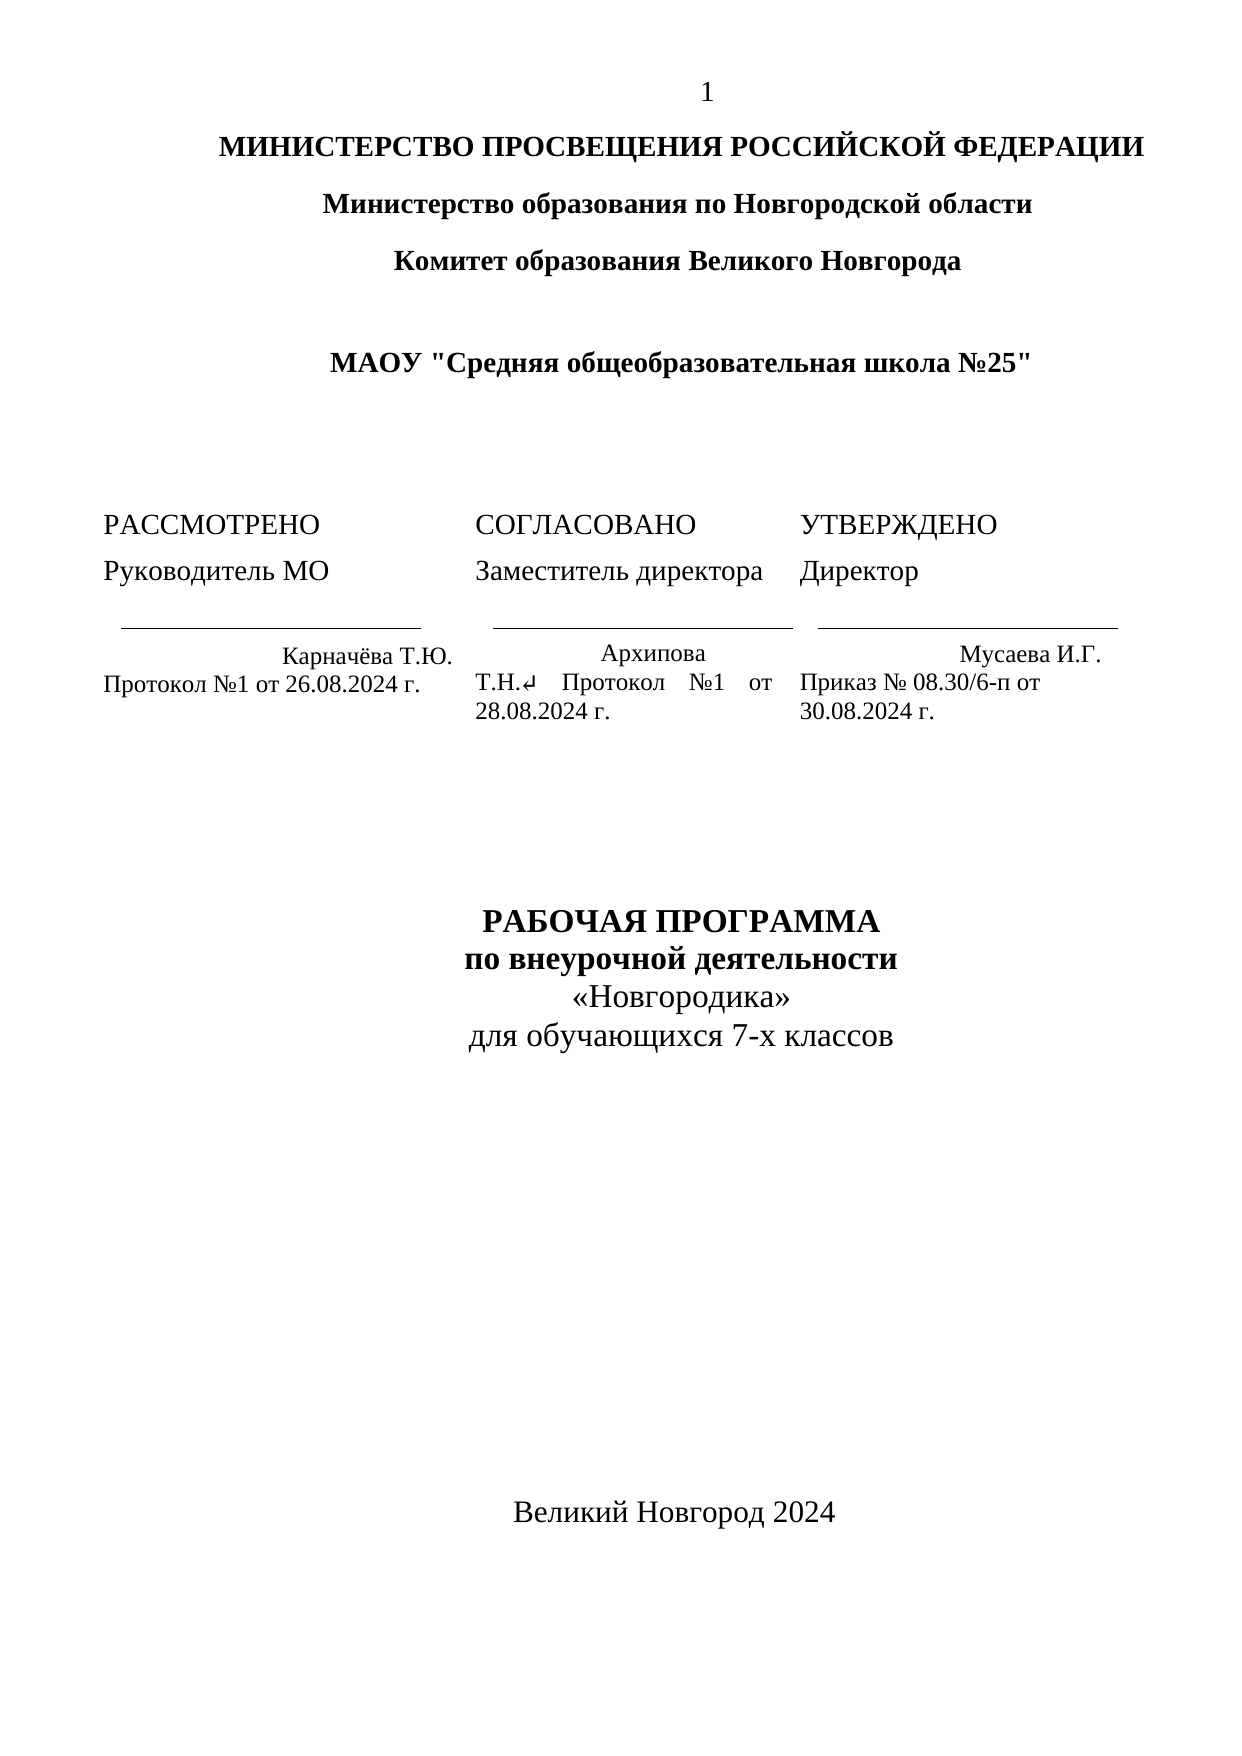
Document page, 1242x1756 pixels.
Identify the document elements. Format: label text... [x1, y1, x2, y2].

subtitle МИНИСТЕРСТВО ПРОСВЕЩЕНИЯ РОССИЙСКОЙ ФЕДЕРАЦИИ [217, 129, 1146, 163]
table_header УТВЕРЖДЕНО Директор Мусаева И.Г. Приказ № 08.30/6-п от 30.08.2024 г. [787, 509, 1122, 727]
table_header СОГЛАСОВАНО Заместитель директора Архипова Т.Н.↵ Протокол №1 от 28.08.2024 г. [464, 509, 787, 727]
text Великий Новгород 2024 [513, 1493, 1200, 1529]
text «Новгородика» [217, 977, 1146, 1015]
text МАОУ "Средняя общеобразовательная школа №25" [217, 345, 1146, 378]
table_header РАССМОТРЕНО Руководитель МО Карначёва Т.Ю. Протокол №1 от 26.08.2024 г. [82, 509, 464, 727]
text для обучающихся 7-х классов [217, 1015, 1146, 1054]
text Министерство образования по Новгородской области Комитет образования Великого Новгорода [322, 186, 1033, 277]
title РАБОЧАЯ ПРОГРАММА [216, 901, 1146, 939]
title по внеурочной деятельности [216, 939, 1146, 977]
